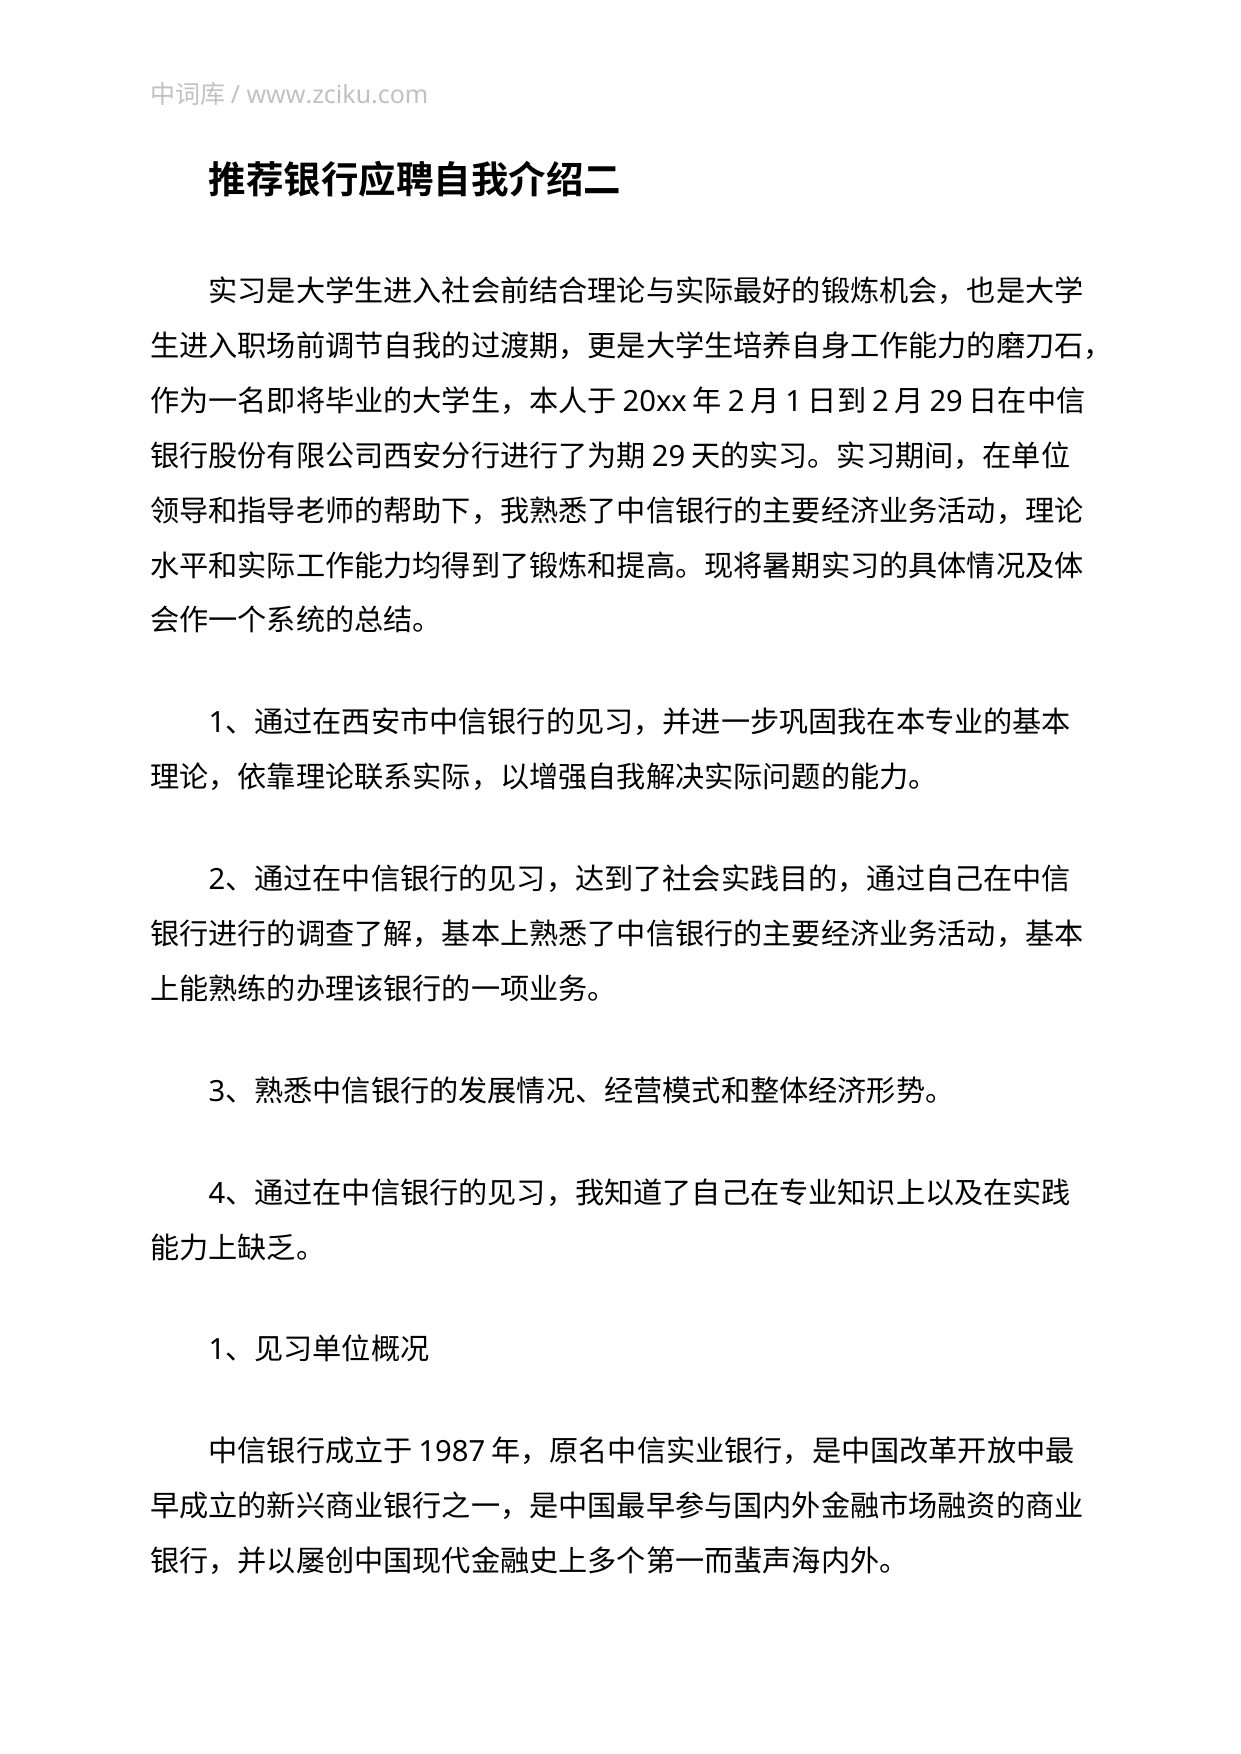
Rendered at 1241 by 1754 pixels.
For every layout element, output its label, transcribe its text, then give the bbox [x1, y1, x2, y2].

text 1、通过在西安市中信银行的见习，并进一步巩固我在本专业的基本理论，依靠理论联系实际，以增强自我解决实际问题的能力。 [150, 699, 1090, 796]
text 中信银行成立于1987年，原名中信实业银行，是中国改革开放中最早成立的新兴商业银行之一，是中国最早参与国内外金融市场融资的商业银行，并以屡创中国现代金融史上多个第一而蜚声海内外。 [150, 1428, 1090, 1580]
text 实习是大学生进入社会前结合理论与实际最好的锻炼机会，也是大学生进入职场前调节自我的过渡期，更是大学生培养自身工作能力的磨刀石，作为一名即将毕业的大学生，本人于20xx年2月1日到2月29日在中信银行股份有限公司西安分行进行了为期29天的实习。实习期间，在单位领导和指导老师的帮助下，我熟悉了中信银行的主要经济业务活动，理论水平和实际工作能力均得到了锻炼和提高。现将暑期实习的具体情况及体会作一个系统的总结。 [150, 267, 1090, 639]
text 推荐银行应聘自我介绍二 [150, 150, 1090, 204]
text 1、见习单位概况 [150, 1326, 1090, 1368]
text 2、通过在中信银行的见习，达到了社会实践目的，通过自己在中信银行进行的调查了解，基本上熟悉了中信银行的主要经济业务活动，基本上能熟练的办理该银行的一项业务。 [150, 856, 1090, 1008]
text 3、熟悉中信银行的发展情况、经营模式和整体经济形势。 [150, 1067, 1090, 1109]
text 4、通过在中信银行的见习，我知道了自己在专业知识上以及在实践能力上缺乏。 [150, 1169, 1090, 1266]
